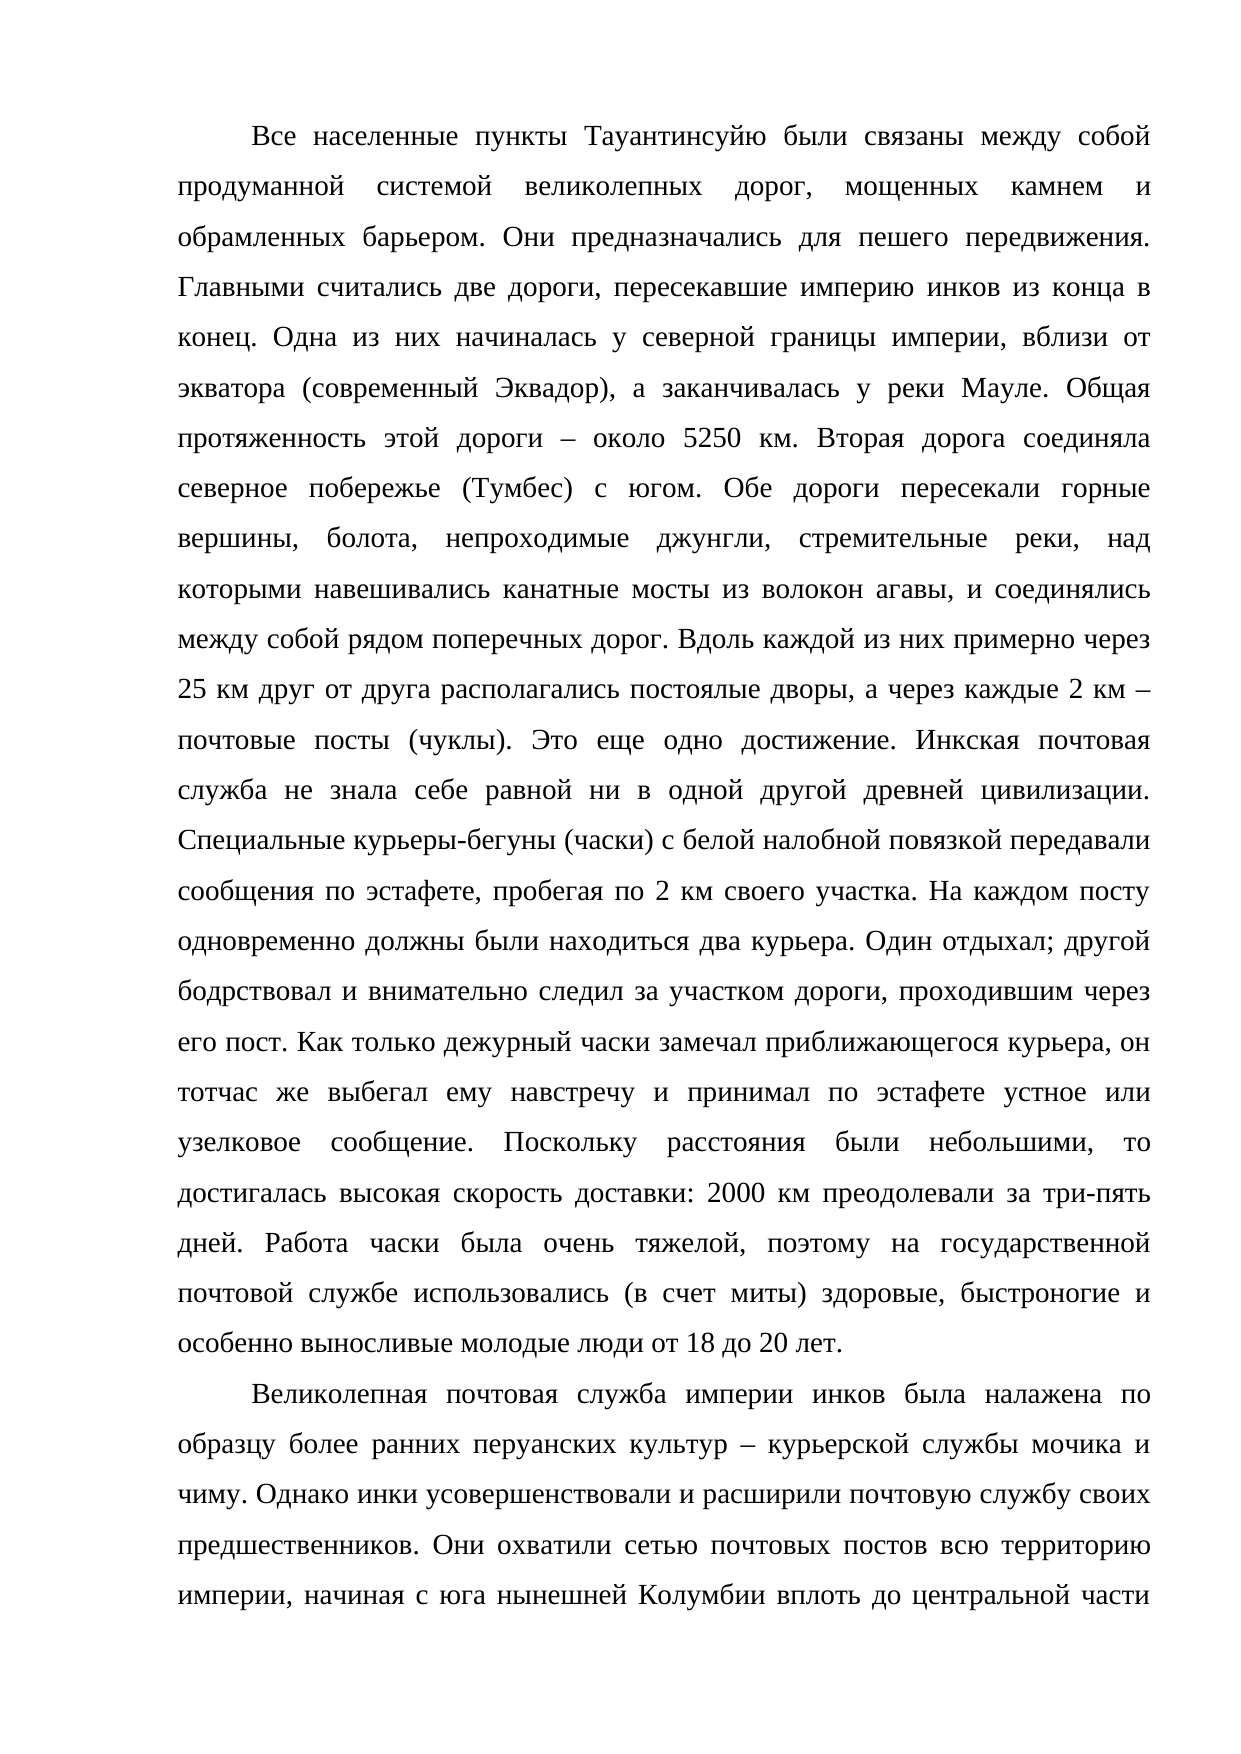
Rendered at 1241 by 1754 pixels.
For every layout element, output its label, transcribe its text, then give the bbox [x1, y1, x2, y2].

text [177, 1376, 1152, 1611]
text Все населенные пункты Тауантинсуйю были связаны между собой продуманной системой великолепных дорог, мощенных камнем и обрамленных барьером. Они предназначались для пешего передвижения. Главными считались две дороги, пересекавшие империю инков из конца в конец. Одна из них начиналась у северной границы империи, вблизи от экватора (современный Эквадор), а заканчивалась у реки Мауле. Общая протяженность этой дороги – около 5250 км. Вторая дорога соединяла северное побережье (Тумбес) с югом. Обе дороги пересекали горные вершины, болота, непроходимые джунгли, стремительные реки, над которыми навешивались канатные мосты из волокон агавы, и соединялись между собой рядом поперечных дорог. Вдоль каждой из них примерно через 25 км друг от друга располагались постоялые дворы, а через каждые 2 км – почтовые посты (чуклы). Это еще одно достижение. Инкская почтовая служба не знала себе равной ни в одной другой древней цивилизации. Специальные курьеры-бегуны (часки) с белой налобной повязкой передавали сообщения по эстафете, пробегая по 2 км своего участка. На каждом посту одновременно должны были находиться два курьера. Один отдыхал; другой бодрствовал и внимательно следил за участком дороги, проходившим через его пост. Как только дежурный часки замечал приближающегося курьера, он тотчас же выбегал ему навстречу и принимал по эстафете устное или узелковое сообщение. Поскольку расстояния были небольшими, то достигалась высокая скорость доставки: 2000 км преодолевали за три-пять дней. Работа часки была очень тяжелой, поэтому на государственной почтовой службе использовались (в счет миты) здоровые, быстроногие и особенно выносливые молодые люди от 18 до 20 лет. [177, 118, 1152, 1359]
